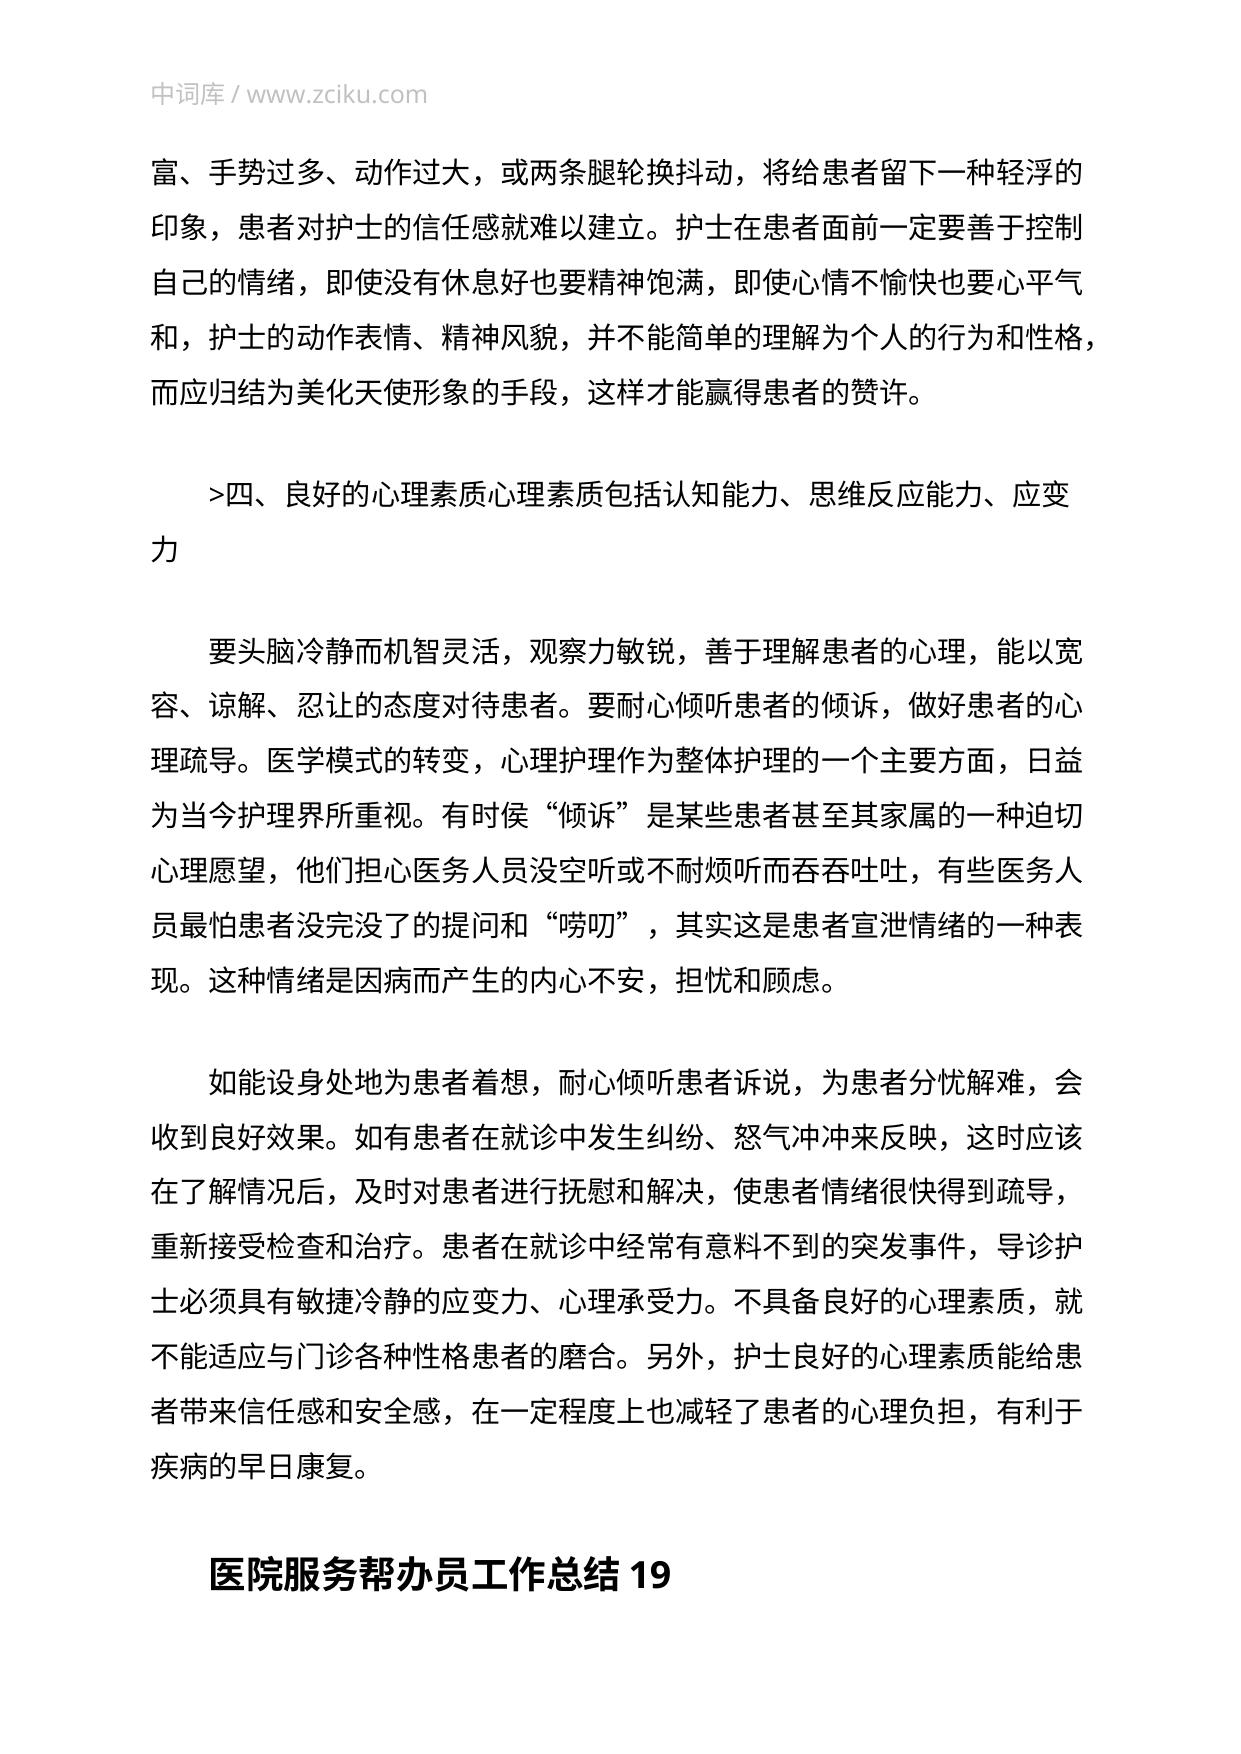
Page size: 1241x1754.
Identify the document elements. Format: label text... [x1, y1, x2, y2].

text 要头脑冷静而机智灵活，观察力敏锐，善于理解患者的心理，能以宽容、谅解、忍让的态度对待患者。要耐心倾听患者的倾诉，做好患者的心理疏导。医学模式的转变，心理护理作为整体护理的一个主要方面，日益为当今护理界所重视。有时侯“倾诉”是某些患者甚至其家属的一种迫切心理愿望，他们担心医务人员没空听或不耐烦听而吞吞吐吐，有些医务人员最怕患者没完没了的提问和“唠叨”，其实这是患者宣泄情绪的一种表现。这种情绪是因病而产生的内心不安，担忧和顾虑。 [150, 628, 1090, 1000]
text >四、良好的心理素质心理素质包括认知能力、思维反应能力、应变力 [150, 471, 1090, 569]
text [150, 150, 1090, 412]
text 如能设身处地为患者着想，耐心倾听患者诉说，为患者分忧解难，会收到良好效果。如有患者在就诊中发生纠纷、怒气冲冲来反映，这时应该在了解情况后，及时对患者进行抚慰和解决，使患者情绪很快得到疏导，重新接受检查和治疗。患者在就诊中经常有意料不到的突发事件，导诊护士必须具有敏捷冷静的应变力、心理承受力。不具备良好的心理素质，就不能适应与门诊各种性格患者的磨合。另外，护士良好的心理素质能给患者带来信任感和安全感，在一定程度上也减轻了患者的心理负担，有利于疾病的早日康复。 [150, 1059, 1090, 1486]
text 医院服务帮办员工作总结19 [150, 1545, 1090, 1600]
